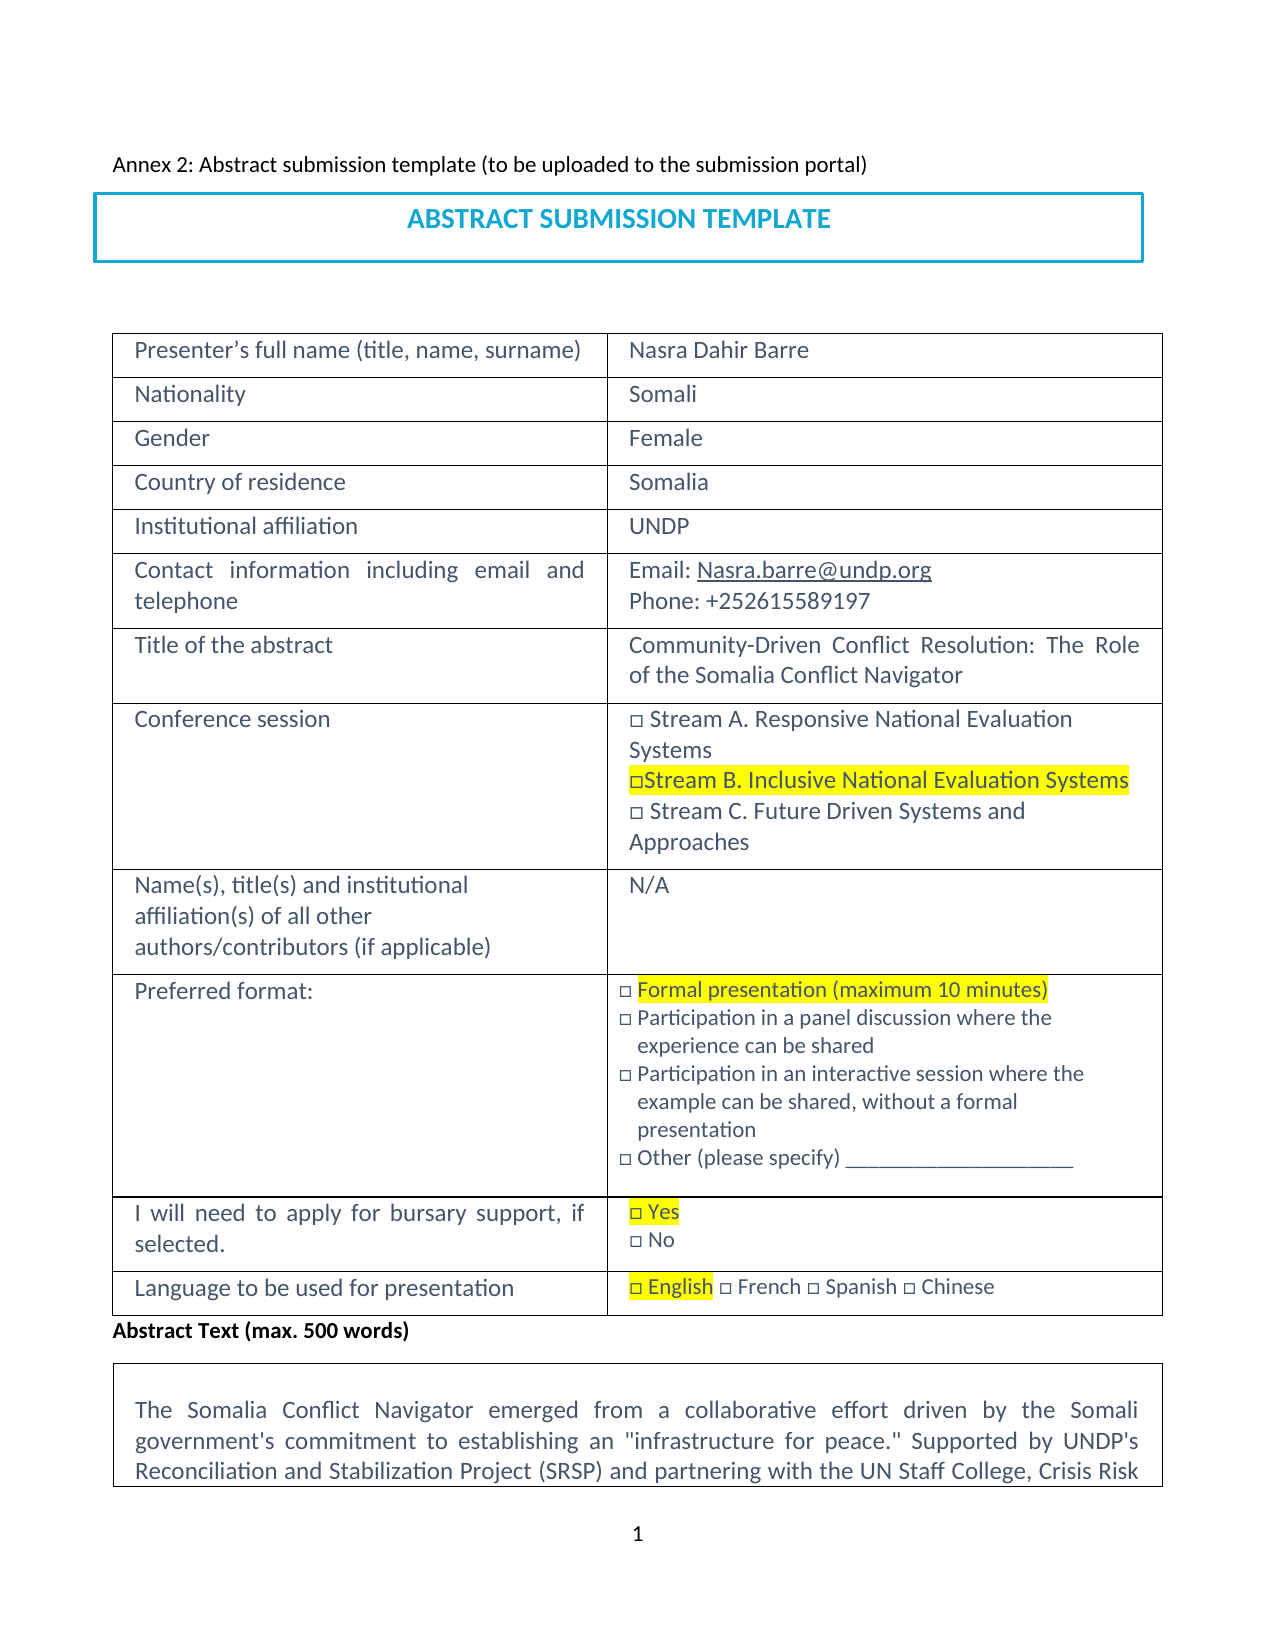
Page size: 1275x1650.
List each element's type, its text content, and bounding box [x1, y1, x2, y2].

table_cell UNDP [608, 510, 1162, 553]
table_cell Conference session [113, 704, 607, 869]
table_cell I will need to apply for bursary support, if selected. [113, 1198, 607, 1271]
table_cell □ English □ French □ Spanish □ Chinese [608, 1272, 1162, 1315]
table_cell Contact information including email and telephone [113, 554, 607, 628]
table_cell Somali [608, 378, 1162, 421]
table_cell Gender [113, 422, 607, 465]
table_cell Somalia [608, 466, 1162, 509]
text Abstract Text (max. 500 words) [112, 1316, 1162, 1344]
table_cell Title of the abstract [113, 629, 607, 702]
table_cell Language to be used for presentation [113, 1272, 607, 1315]
table_cell Nationality [113, 378, 607, 421]
table_cell Country of residence [113, 466, 607, 509]
table_cell Institutional affiliation [113, 510, 607, 553]
table_cell Email: Nasra.barre@undp.org Phone: +252615589197 [608, 554, 1162, 628]
table_cell □ Stream A. Responsive National Evaluation Systems □Stream B. Inclusive National Evaluation Systems □ Stream C. Future Driven Systems and Approaches [608, 704, 1162, 869]
table_cell Name(s), title(s) and institutional affiliation(s) of all other authors/contributors (if applicable) [113, 870, 607, 974]
table_cell Preferred format: [113, 975, 607, 1196]
table_header Presenter’s full name (title, name, surname) [113, 334, 607, 377]
table_cell N/A [608, 870, 1162, 974]
table_cell Female [608, 422, 1162, 465]
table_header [114, 1364, 1162, 1486]
table_cell □ Formal presentation (maximum 10 minutes) □ Participation in a panel discussion where the experience can be shared □ Participation in an interactive session where the example can be shared, without a formal presentation □ Other (please specify) ____________________ [608, 975, 1162, 1196]
table_header Nasra Dahir Barre [608, 334, 1162, 377]
table_cell Community-Driven Conflict Resolution: The Role of the Somalia Conflict Navigator [608, 629, 1162, 702]
table_cell □ Yes □ No [608, 1198, 1162, 1271]
text Annex 2: Abstract submission template (to be uploaded to the submission portal) [112, 150, 1162, 178]
